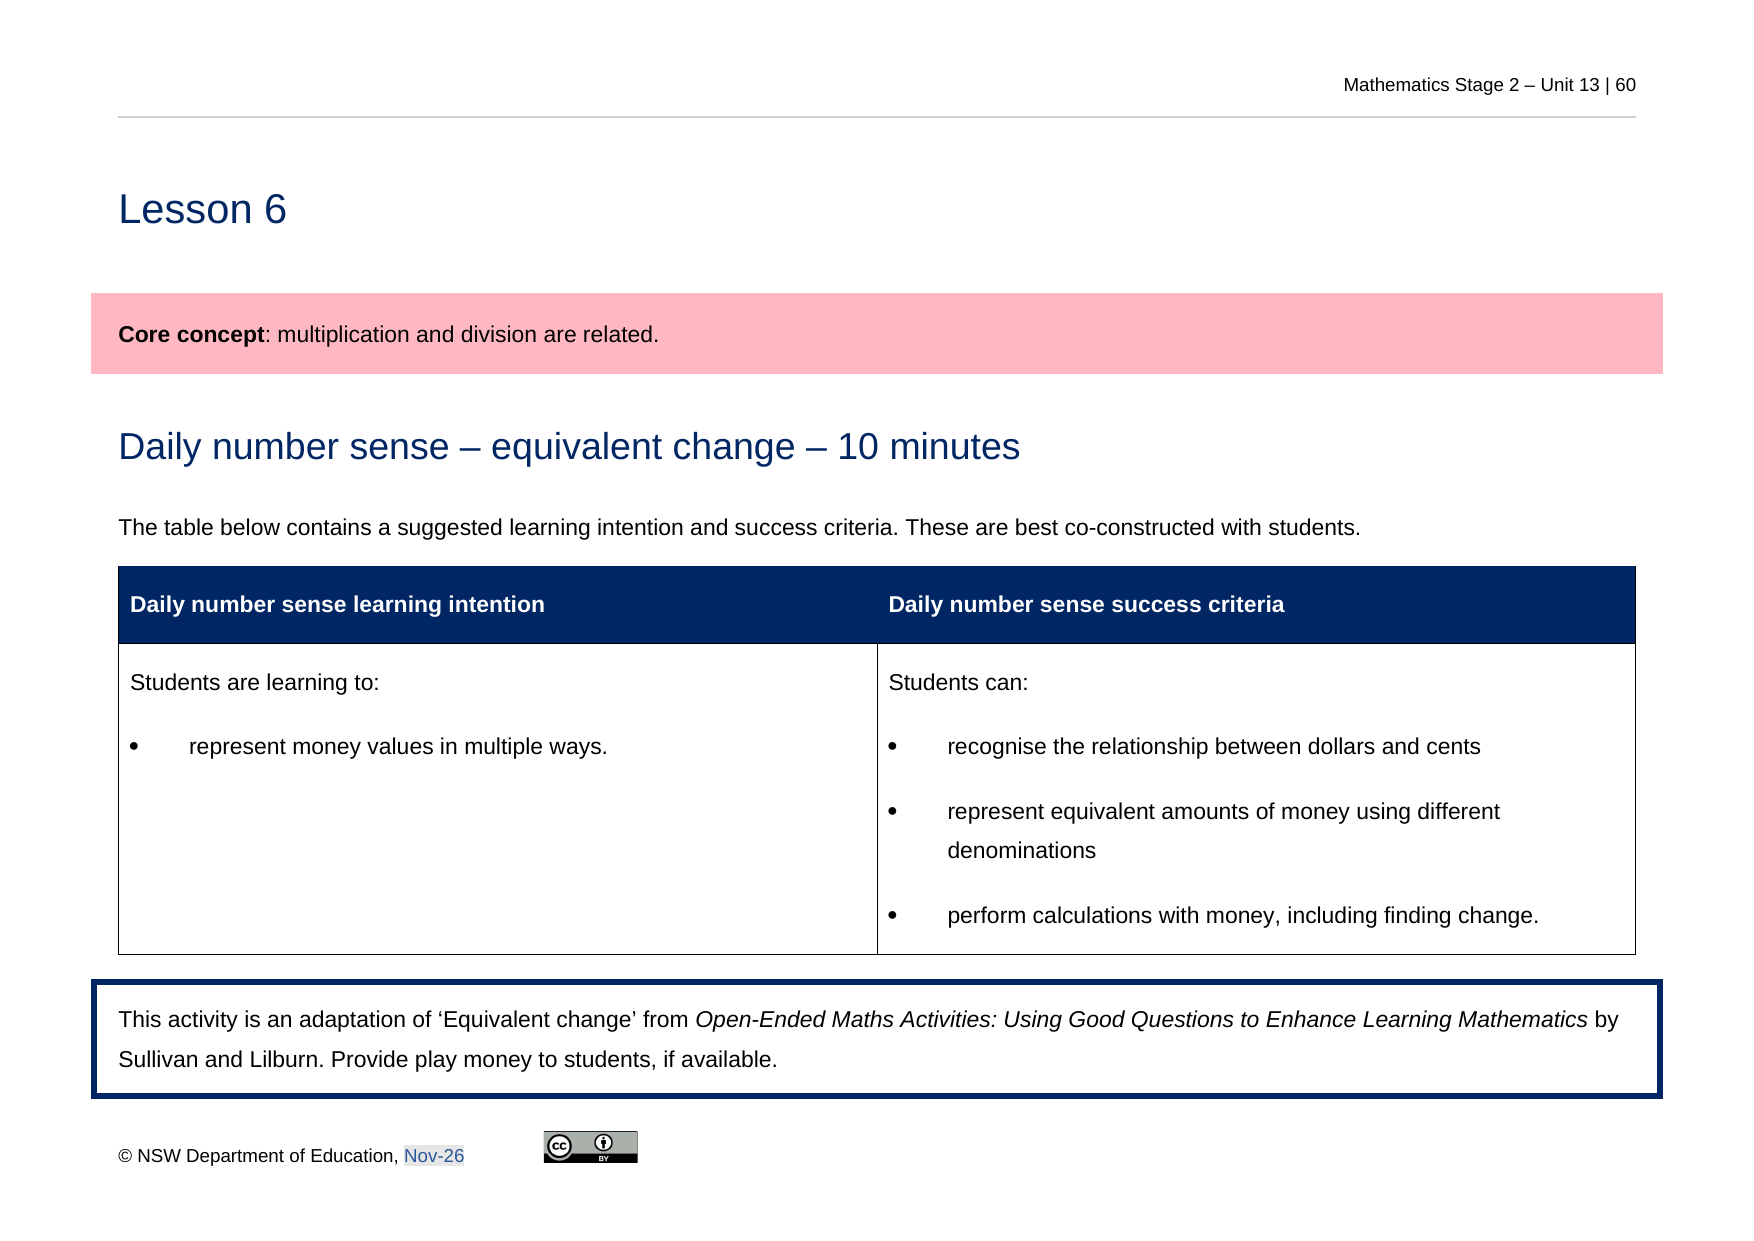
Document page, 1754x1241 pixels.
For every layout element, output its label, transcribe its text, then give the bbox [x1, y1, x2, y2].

subtitle Daily number sense – equivalent change – 10 minutes [118, 424, 1636, 468]
text The table below contains a suggested learning intention and success criteria. These are best co-constructed with students. [118, 514, 1636, 541]
table_cell Students are learning to: represent money values in multiple ways. [119, 644, 877, 954]
table_header Daily number sense success criteria [877, 566, 1635, 643]
table_header Daily number sense learning intention [119, 566, 877, 643]
text This activity is an adaptation of ‘Equivalent change’ from Open-Ended Maths Activities: Using Good Questions to Enhance Learning Mathematics by Sullivan and Lilburn. Provide play money to students, if available. [97, 985, 1657, 1093]
picture [543, 1131, 638, 1163]
table_cell Students can: recognise the relationship between dollars and cents represent equivalent amounts of money using different denominations perform calculations with money, including finding change. [878, 644, 1635, 954]
text Core concept: multiplication and division are related. [97, 300, 1657, 368]
subtitle Lesson 6 [118, 184, 1636, 232]
